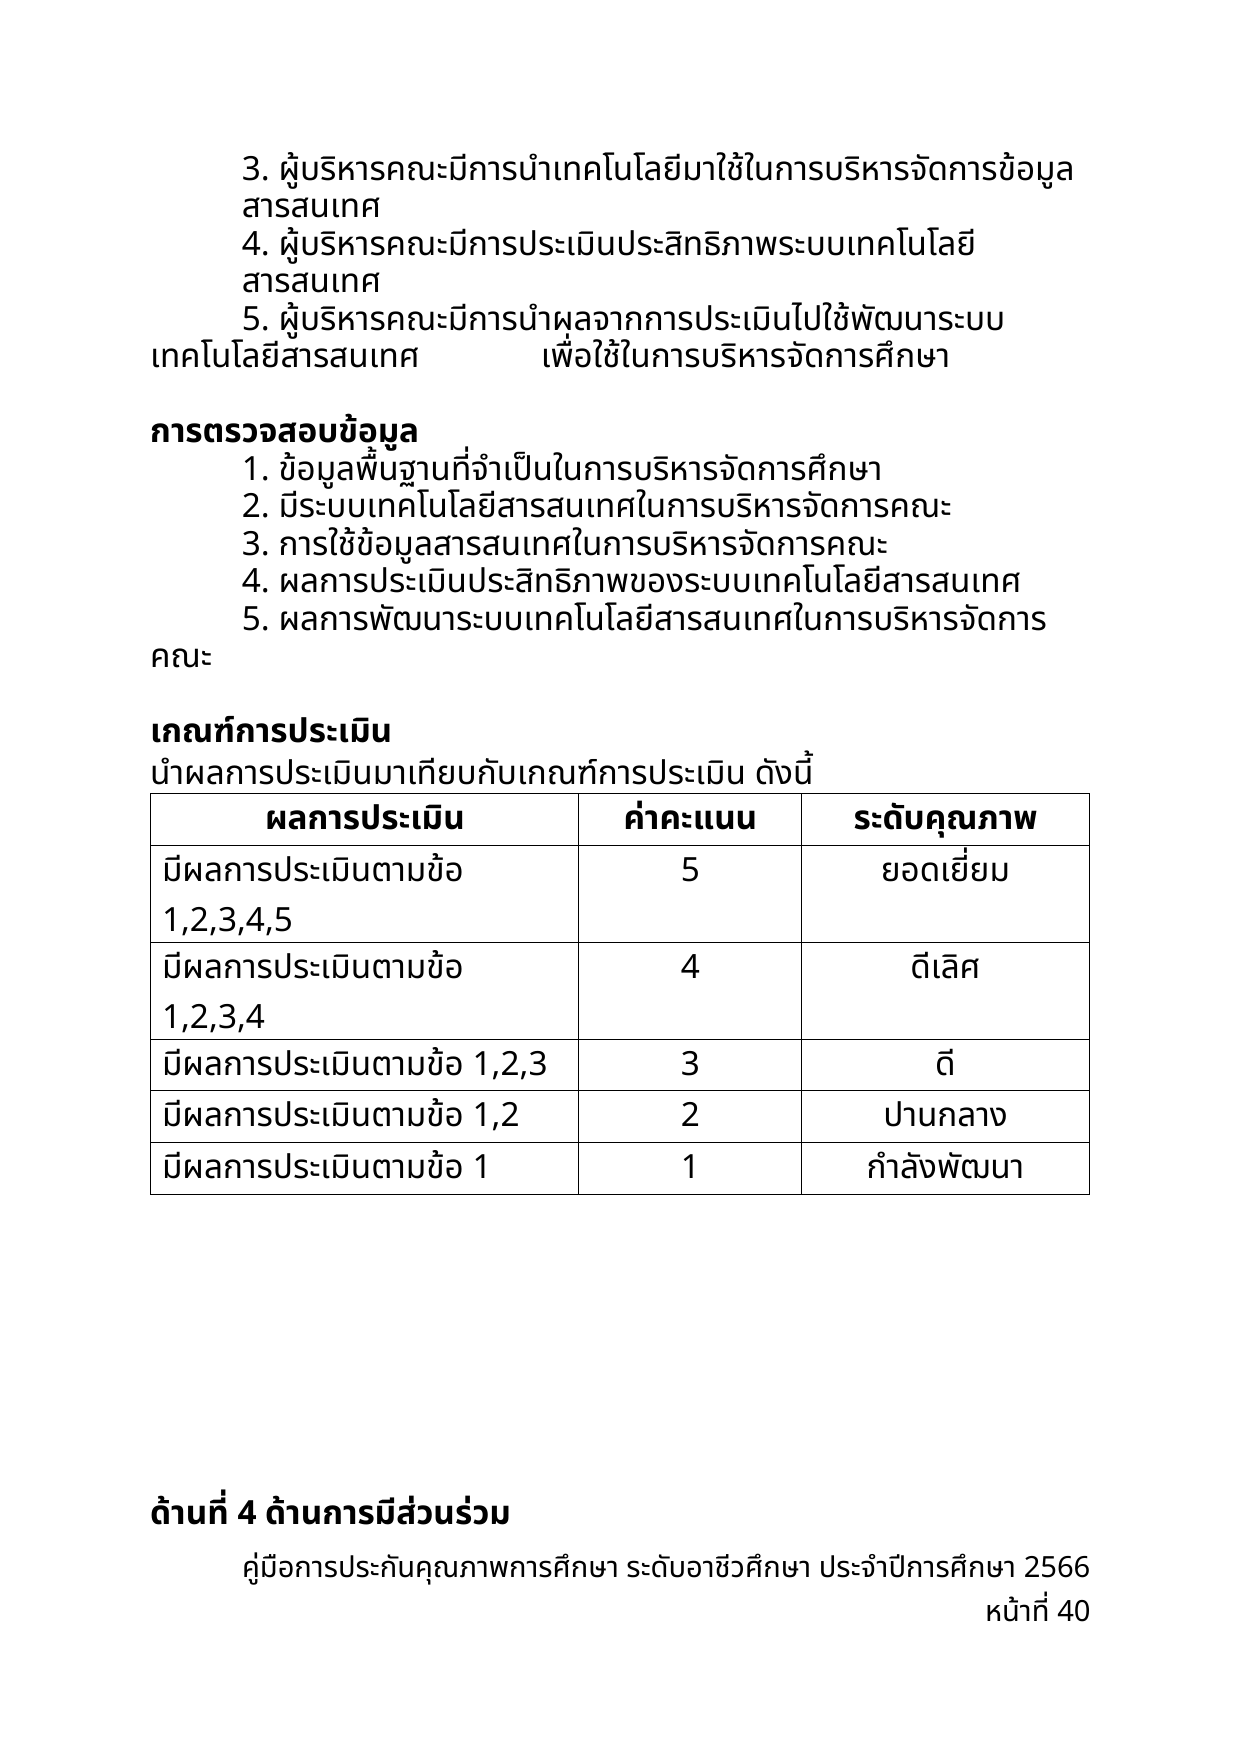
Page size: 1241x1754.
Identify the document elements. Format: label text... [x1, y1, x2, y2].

table_cell 1 [579, 1143, 801, 1193]
table_cell 3 [579, 1040, 801, 1090]
table_header ผลการประเมิน [151, 794, 578, 845]
text 4. ผลการประเมินประสิทธิภาพของระบบเทคโนโลยีสารสนเทศ [150, 562, 1090, 600]
table_cell 2 [579, 1091, 801, 1142]
text 3. การใช้ข้อมูลสารสนเทศในการบริหารจัดการคณะ [150, 525, 1090, 562]
text เกณฑ์การประเมิน [150, 712, 1090, 750]
table_cell กำลังพัฒนา [802, 1143, 1089, 1193]
table_cell มีผลการประเมินตามข้อ 1,2,3 [151, 1040, 578, 1090]
table_header ค่าคะแนน [579, 794, 801, 845]
text 1. ข้อมูลพื้นฐานที่จำเป็นในการบริหารจัดการศึกษา [150, 450, 1090, 487]
text การตรวจสอบข้อมูล [150, 412, 1090, 450]
table_cell ยอดเยี่ยม [802, 846, 1089, 942]
text 4. ผู้บริหารคณะมีการประเมินประสิทธิภาพระบบเทคโนโลยีสารสนเทศ [242, 225, 1080, 300]
table_cell มีผลการประเมินตามข้อ 1,2 [151, 1091, 578, 1142]
table_cell ดี [802, 1040, 1089, 1090]
table_header ระดับคุณภาพ [802, 794, 1089, 845]
text 5. ผลการพัฒนาระบบเทคโนโลยีสารสนเทศในการบริหารจัดการคณะ [150, 600, 1090, 675]
table_cell มีผลการประเมินตามข้อ 1 [151, 1143, 578, 1193]
table_cell มีผลการประเมินตามข้อ 1,2,3,4 [151, 943, 578, 1038]
text ด้านที่ 4 ด้านการมีส่วนร่วม [150, 1494, 1090, 1532]
text 3. ผู้บริหารคณะมีการนำเทคโนโลยีมาใช้ในการบริหารจัดการข้อมูลสารสนเทศ [242, 150, 1080, 225]
text 2. มีระบบเทคโนโลยีสารสนเทศในการบริหารจัดการคณะ [150, 487, 1090, 525]
table_cell 5 [579, 846, 801, 942]
text 5. ผู้บริหารคณะมีการนำผลจากการประเมินไปใช้พัฒนาระบบเทคโนโลยีสารสนเทศ เพื่อใช้ในการบริหารจัดการศึกษา [150, 300, 1090, 375]
table_cell ดีเลิศ [802, 943, 1089, 1038]
table_cell ปานกลาง [802, 1091, 1089, 1142]
text นำผลการประเมินมาเทียบกับเกณฑ์การประเมิน ดังนี้ [150, 750, 1090, 793]
table_cell มีผลการประเมินตามข้อ 1,2,3,4,5 [151, 846, 578, 942]
table_cell 4 [579, 943, 801, 1038]
